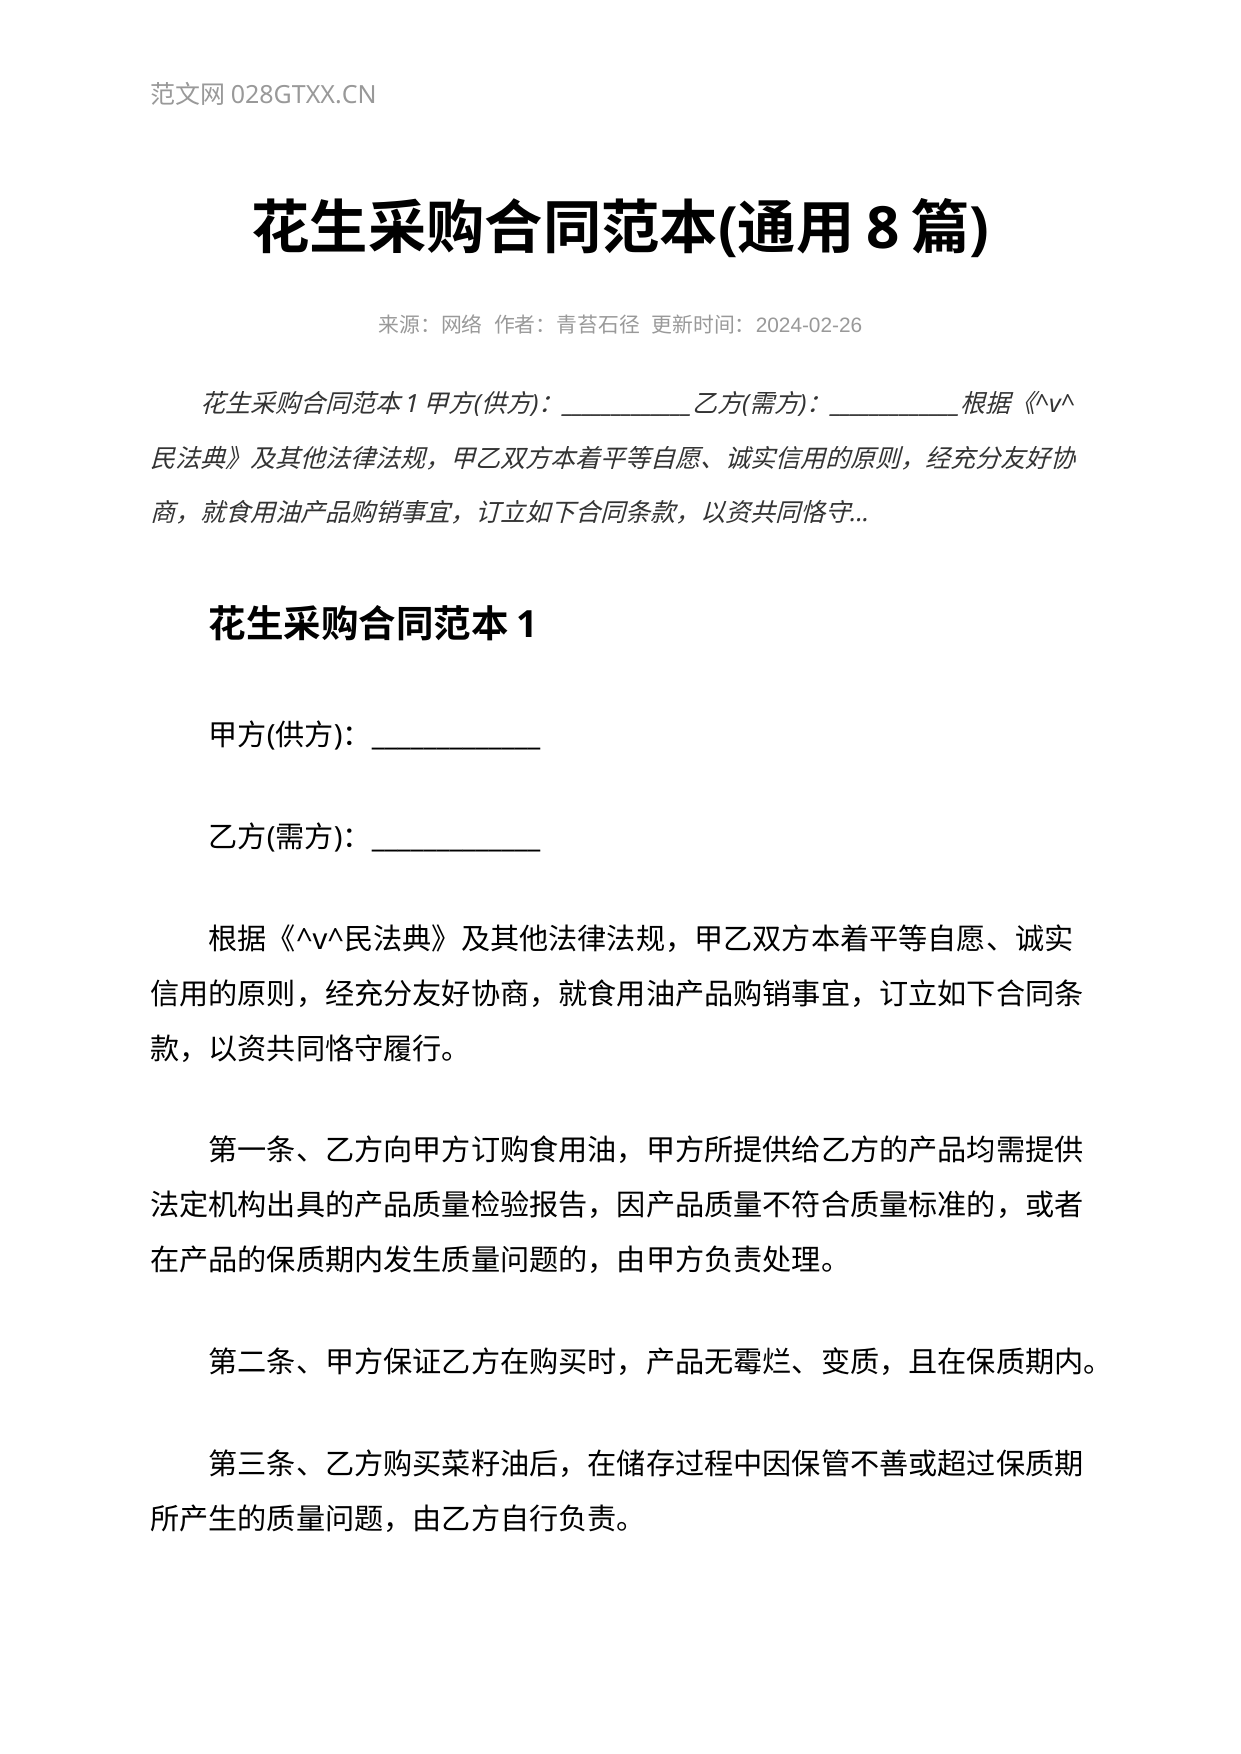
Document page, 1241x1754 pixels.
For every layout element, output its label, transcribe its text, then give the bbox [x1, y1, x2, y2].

text 来源：网络 作者：青苔石径 更新时间：2024-02-26 [150, 313, 1090, 337]
text 花生采购合同范本1甲方(供方)：_____________乙方(需方)：_____________根据《^v^民法典》及其他法律法规，甲乙双方本着平等自愿、诚实信用的原则，经充分友好协商，就食用油产品购销事宜，订立如下合同条款，以资共同恪守... [150, 384, 1090, 529]
subtitle 花生采购合同范本(通用8篇) [150, 181, 1090, 266]
text 第三条、乙方购买菜籽油后，在储存过程中因保管不善或超过保质期所产生的质量问题，由乙方自行负责。 [150, 1440, 1090, 1537]
text 第二条、甲方保证乙方在购买时，产品无霉烂、变质，且在保质期内。 [150, 1338, 1090, 1381]
text 第一条、乙方向甲方订购食用油，甲方所提供给乙方的产品均需提供法定机构出具的产品质量检验报告，因产品质量不符合质量标准的，或者在产品的保质期内发生质量问题的，由甲方负责处理。 [150, 1127, 1090, 1279]
text 甲方(供方)：_____________ [150, 711, 1090, 754]
text 乙方(需方)：_____________ [150, 813, 1090, 856]
text 根据《^v^民法典》及其他法律法规，甲乙双方本着平等自愿、诚实信用的原则，经充分友好协商，就食用油产品购销事宜，订立如下合同条款，以资共同恪守履行。 [150, 915, 1090, 1067]
text 花生采购合同范本1 [150, 594, 1090, 648]
